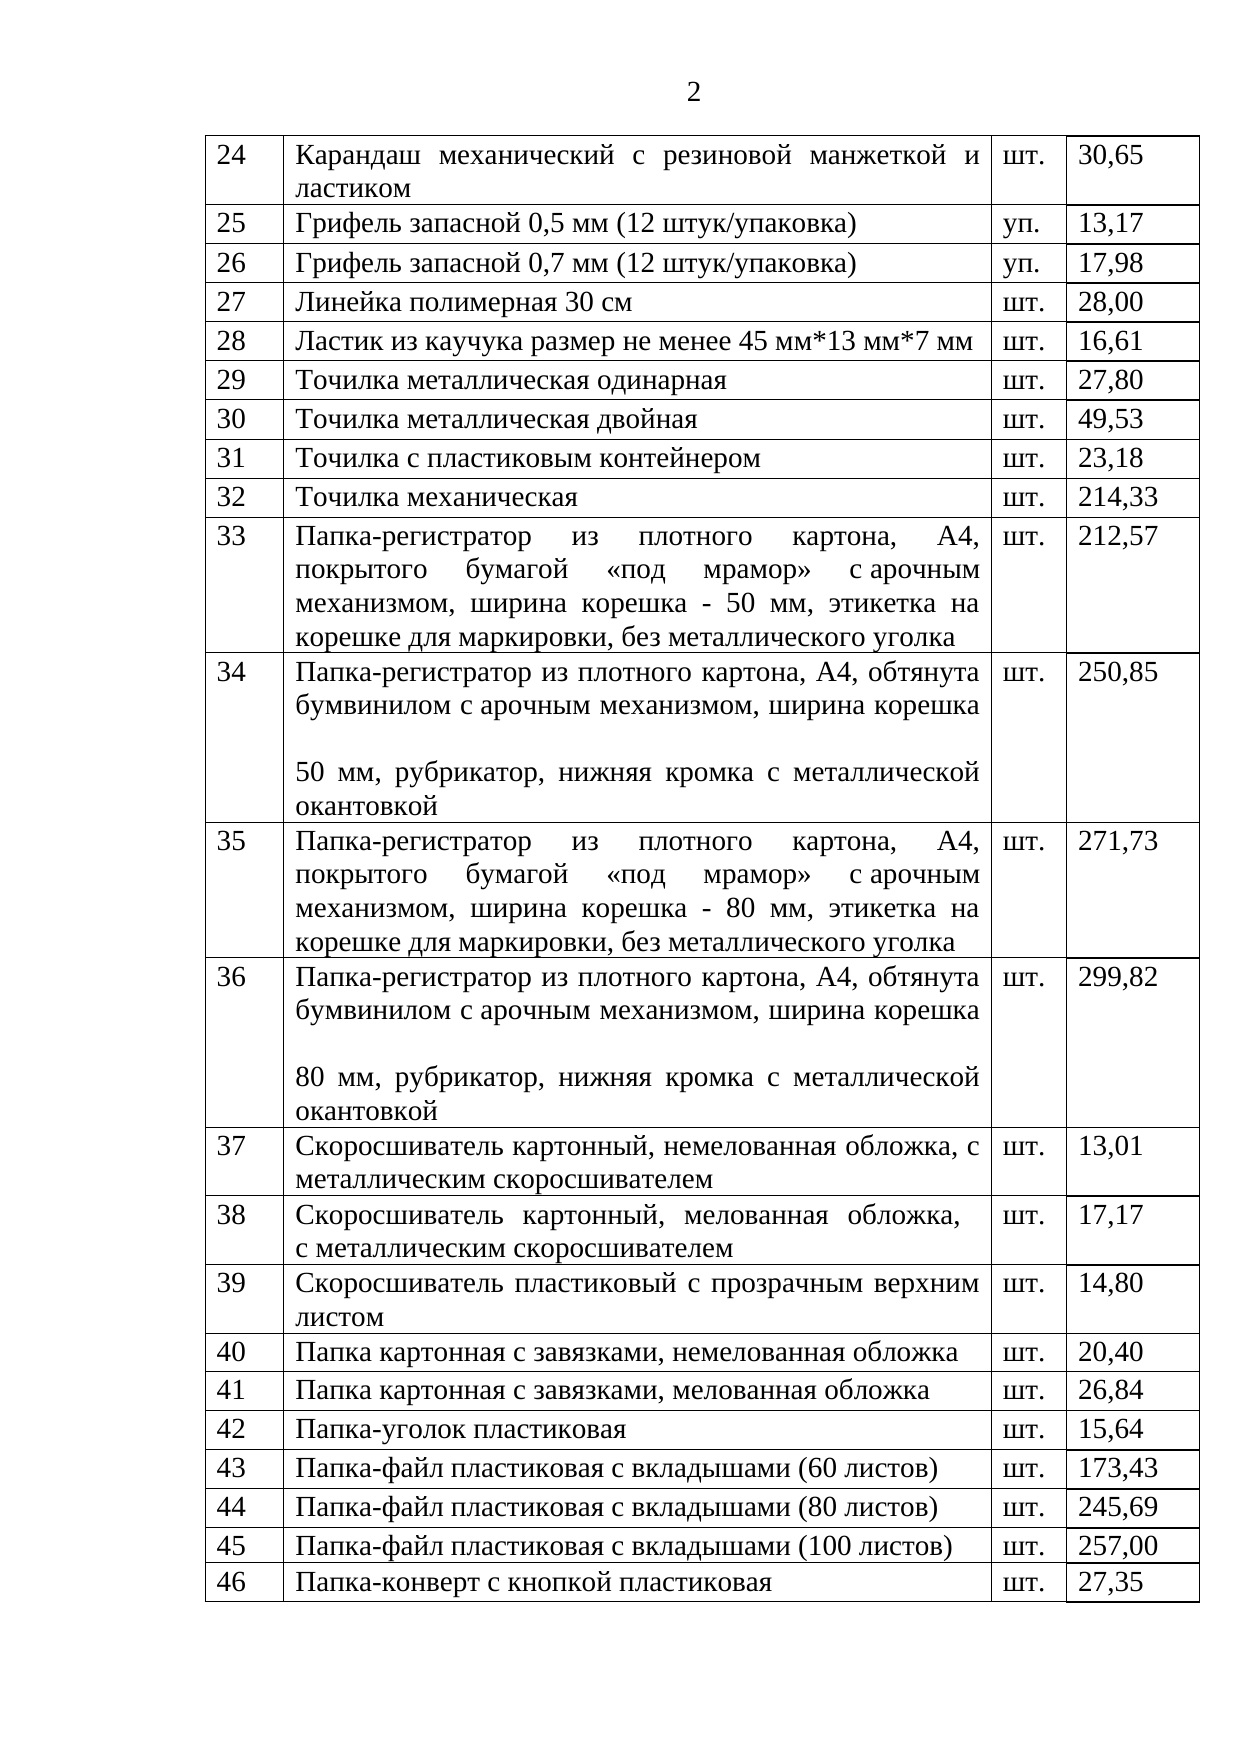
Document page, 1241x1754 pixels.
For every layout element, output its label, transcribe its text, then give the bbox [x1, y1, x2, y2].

table_cell шт. [992, 479, 1066, 517]
table_cell 43 [206, 1450, 283, 1488]
table_cell шт. [992, 1489, 1066, 1527]
table_cell шт. [992, 361, 1066, 399]
table_cell Линейка полимерная 30 см [284, 283, 991, 321]
table_cell Папка-файл пластиковая с вкладышами (80 листов) [284, 1489, 991, 1527]
table_cell шт. [992, 322, 1066, 360]
table_cell Грифель запасной 0,5 мм (12 штук/упаковка) [284, 205, 991, 243]
table_cell 30 [206, 400, 283, 438]
table_cell 39 [206, 1265, 283, 1332]
table_cell 35 [206, 823, 283, 957]
table_cell 24 [206, 136, 283, 204]
table_cell 49,53 [1067, 401, 1199, 438]
table_cell 173,43 [1067, 1451, 1199, 1488]
table_cell 42 [206, 1411, 283, 1449]
table_cell 13,17 [1067, 206, 1199, 243]
table_cell 27 [206, 283, 283, 321]
table_cell 44 [206, 1489, 283, 1527]
table_cell шт. [992, 1128, 1066, 1195]
table_cell уп. [992, 244, 1066, 282]
table_cell уп. [992, 205, 1066, 243]
table_cell Точилка металлическая двойная [284, 400, 991, 438]
table_cell шт. [992, 1528, 1066, 1562]
table_cell 45 [206, 1528, 283, 1562]
table_cell Папка-регистратор из плотного картона, А4, обтянута бумвинилом с арочным механизмом, ширина корешка 50 мм, рубрикатор, нижняя кромка с металлической окантовкой [284, 653, 991, 822]
table_cell Скоросшиватель картонный, мелованная обложка, с металлическим скоросшивателем [284, 1196, 991, 1264]
table_cell 15,64 [1067, 1411, 1199, 1449]
table_cell 13,01 [1067, 1128, 1199, 1195]
table_cell 16,61 [1067, 323, 1199, 360]
table_cell 28 [206, 322, 283, 360]
table_cell 250,85 [1067, 654, 1199, 822]
table_cell шт. [992, 518, 1066, 652]
table_cell 17,17 [1067, 1197, 1199, 1264]
table_cell Точилка механическая [284, 479, 991, 517]
table_cell шт. [992, 653, 1066, 822]
table_cell Скоросшиватель картонный, немелованная обложка, с металлическим скоросшивателем [284, 1128, 991, 1195]
table_cell 34 [206, 653, 283, 822]
table_cell шт. [992, 1411, 1066, 1449]
table_cell Папка-уголок пластиковая [284, 1411, 991, 1449]
table_cell 214,33 [1067, 479, 1199, 517]
table_cell 299,82 [1067, 959, 1199, 1127]
table_cell шт. [992, 440, 1066, 477]
table_cell 46 [206, 1563, 283, 1601]
table_cell 32 [206, 479, 283, 517]
table_cell шт. [992, 1563, 1066, 1601]
table_cell шт. [992, 400, 1066, 438]
table_cell 245,69 [1067, 1490, 1199, 1527]
table_cell 31 [206, 440, 283, 477]
table_cell 33 [206, 518, 283, 652]
table_cell 14,80 [1067, 1266, 1199, 1332]
table_cell 271,73 [1067, 823, 1199, 957]
table_cell Папка-файл пластиковая с вкладышами (60 листов) [284, 1450, 991, 1488]
table_cell Папка-регистратор из плотного картона, А4, покрытого бумагой «под мрамор» с арочным механизмом, ширина корешка - 80 мм, этикетка на корешке для маркировки, без металлического уголка [284, 823, 991, 957]
table_cell шт. [992, 1334, 1066, 1371]
table_cell 38 [206, 1196, 283, 1264]
table_cell Папка-конверт с кнопкой пластиковая [284, 1563, 991, 1601]
table_cell шт. [992, 1265, 1066, 1332]
table_cell шт. [992, 1450, 1066, 1488]
table_cell шт. [992, 1372, 1066, 1410]
table_cell Карандаш механический с резиновой манжеткой и ластиком [284, 136, 991, 204]
table_cell 23,18 [1067, 440, 1199, 477]
table_cell Папка-регистратор из плотного картона, А4, обтянута бумвинилом с арочным механизмом, ширина корешка 80 мм, рубрикатор, нижняя кромка с металлической окантовкой [284, 958, 991, 1127]
table_cell Точилка с пластиковым контейнером [284, 440, 991, 477]
table_cell 25 [206, 205, 283, 243]
table_cell 20,40 [1067, 1334, 1199, 1371]
table_cell 28,00 [1067, 284, 1199, 321]
table_cell 212,57 [1067, 518, 1199, 652]
table_cell Точилка металлическая одинарная [284, 361, 991, 399]
table_cell 26 [206, 244, 283, 282]
table_cell Папка картонная с завязками, немелованная обложка [284, 1334, 991, 1371]
table_cell 257,00 [1067, 1529, 1199, 1562]
table_cell Скоросшиватель пластиковый с прозрачным верхним листом [284, 1265, 991, 1332]
table_cell 41 [206, 1372, 283, 1410]
table_cell Грифель запасной 0,7 мм (12 штук/упаковка) [284, 244, 991, 282]
table_cell 37 [206, 1128, 283, 1195]
table_cell 30,65 [1067, 137, 1199, 204]
table_cell шт. [992, 136, 1066, 204]
table_cell шт. [992, 823, 1066, 957]
table_cell 27,80 [1067, 362, 1199, 399]
table_cell 29 [206, 361, 283, 399]
table_cell шт. [992, 958, 1066, 1127]
table_cell Папка-файл пластиковая с вкладышами (100 листов) [284, 1528, 991, 1562]
table_cell Ластик из каучука размер не менее 45 мм*13 мм*7 мм [284, 322, 991, 360]
table_cell 17,98 [1067, 245, 1199, 282]
table_cell 26,84 [1067, 1372, 1199, 1410]
table_cell шт. [992, 1196, 1066, 1264]
table_cell Папка-регистратор из плотного картона, А4, покрытого бумагой «под мрамор» с арочным механизмом, ширина корешка - 50 мм, этикетка на корешке для маркировки, без металлического уголка [284, 518, 991, 652]
table_cell Папка картонная с завязками, мелованная обложка [284, 1372, 991, 1410]
table_cell 36 [206, 958, 283, 1127]
table_cell шт. [992, 283, 1066, 321]
table_cell 27,35 [1067, 1564, 1199, 1601]
table_cell 40 [206, 1334, 283, 1371]
